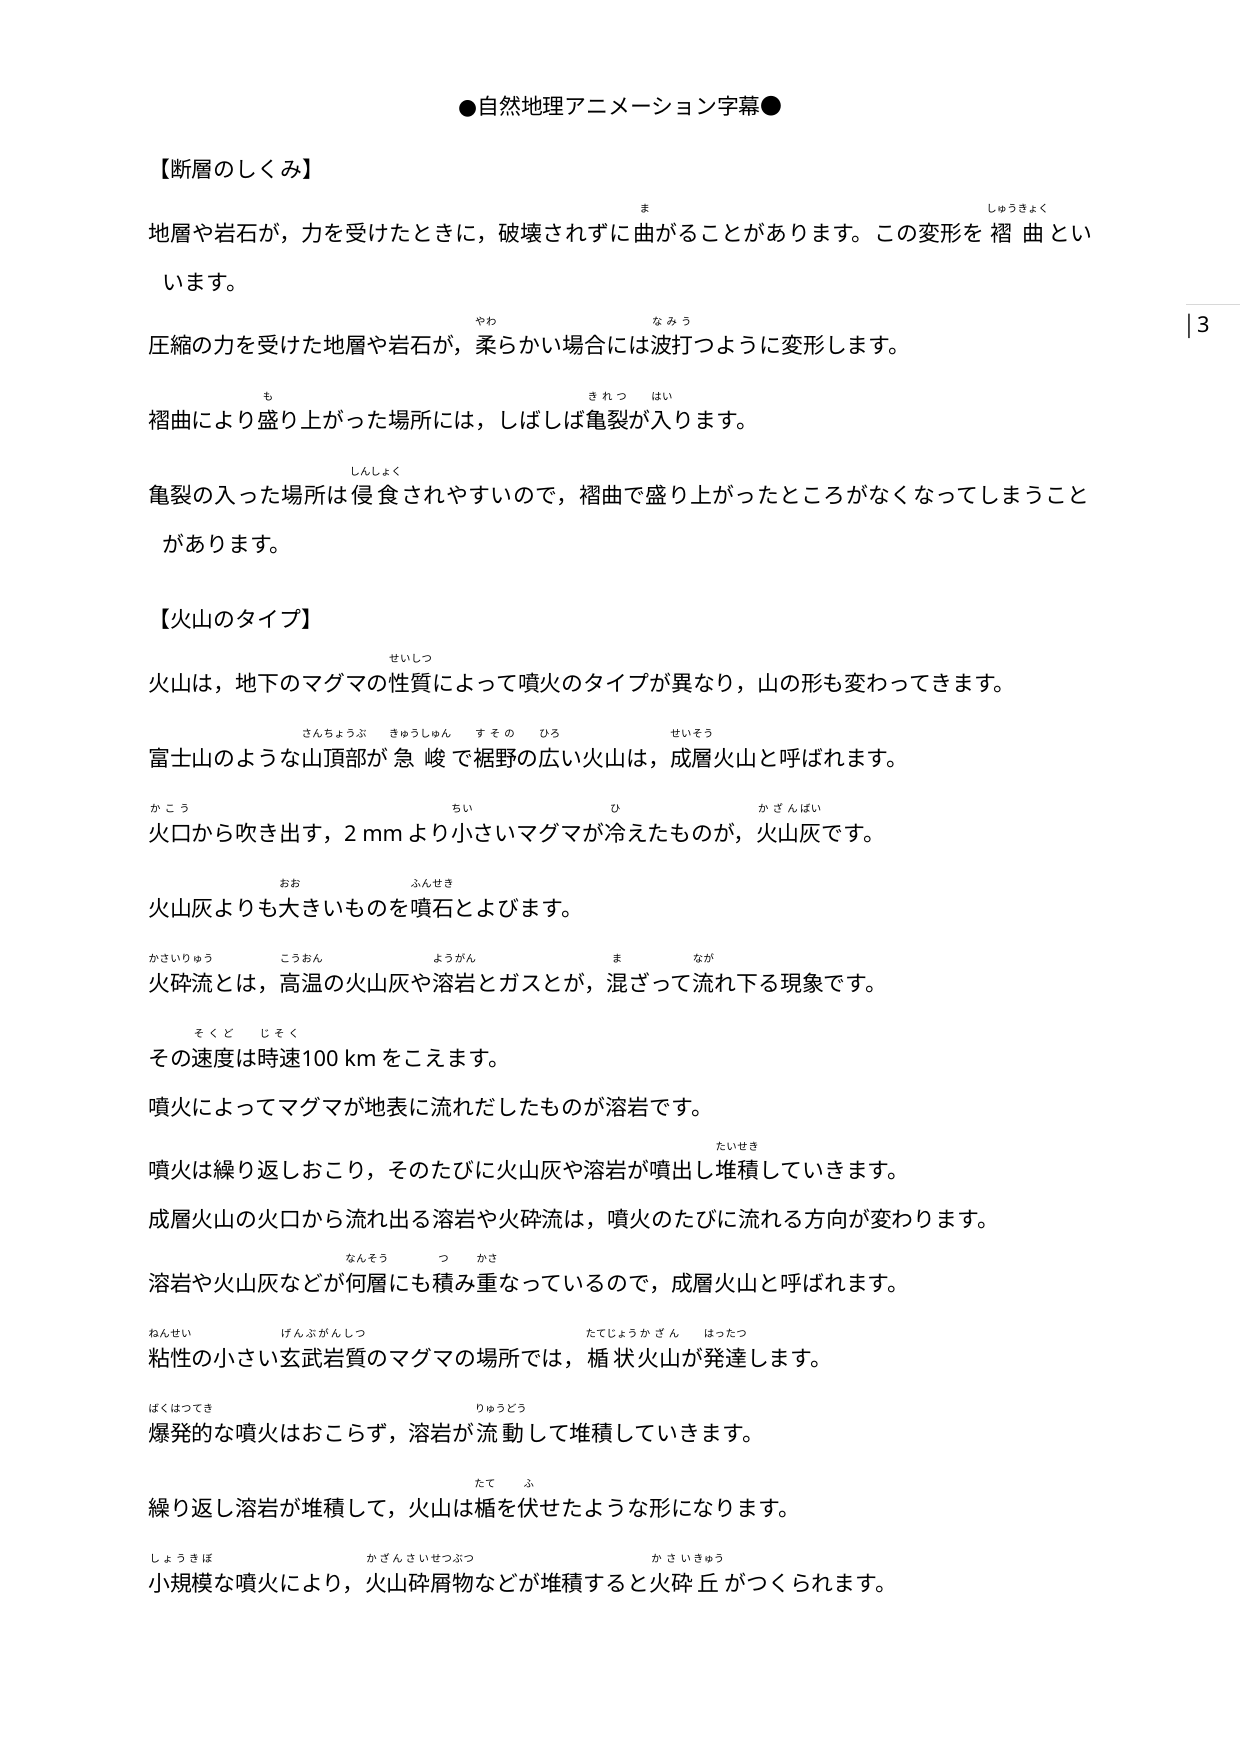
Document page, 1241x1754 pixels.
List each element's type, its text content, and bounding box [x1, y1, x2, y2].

text 地層や岩石が，力を受けたときに，破壊されずにがることがあります。この変形をといいます。 [148, 187, 1092, 299]
text 繰り返し溶岩が堆積して，火山はをせたような形になります。 [148, 1462, 1092, 1537]
text 成層火山の火口から流れ出る溶岩や火砕流は，噴火のたびに流れる方向が変わります。 [148, 1199, 1092, 1237]
text 【火山のタイプ】 [148, 599, 1092, 637]
text 圧縮の力を受けた地層や岩石が，らかい場合にはつように変形します。 [148, 299, 1092, 374]
text から吹き出す，2 mmよりさいマグマがえたものが，です。 [148, 787, 1092, 862]
text とは，の火山灰やとガスとが，ざってれ下る現象です。 [148, 937, 1092, 1012]
text な噴火により，などが堆積するとがつくられます。 [148, 1537, 1092, 1612]
text 褶曲によりり上がった場所には，しばしばがります。 [148, 374, 1092, 449]
text 溶岩や火山灰などがにもみなっているので，成層火山と呼ばれます。 [148, 1237, 1092, 1312]
text の小さいのマグマの場所では，がします。 [148, 1312, 1092, 1387]
text そのは100 kmをこえます。 [148, 1012, 1092, 1087]
text 富士山のようながでのい火山は，火山と呼ばれます。 [148, 712, 1092, 787]
text 火山灰よりもきいものをとよびます。 [148, 862, 1092, 937]
text 火山は，地下のマグマのによって噴火のタイプが異なり，山の形も変わってきます。 [148, 637, 1092, 712]
text な噴火はおこらず，溶岩がして堆積していきます。 [148, 1387, 1092, 1462]
text 噴火は繰り返しおこり，そのたびに火山灰や溶岩が噴出ししていきます。 [148, 1124, 1092, 1199]
text 噴火によってマグマが地表に流れだしたものが溶岩です。 [148, 1087, 1092, 1124]
text 亀裂の入った場所はされやすいので，褶曲で盛り上がったところがなくなってしまうことがあります。 [148, 449, 1092, 562]
text 【断層のしくみ】 [148, 149, 1092, 187]
